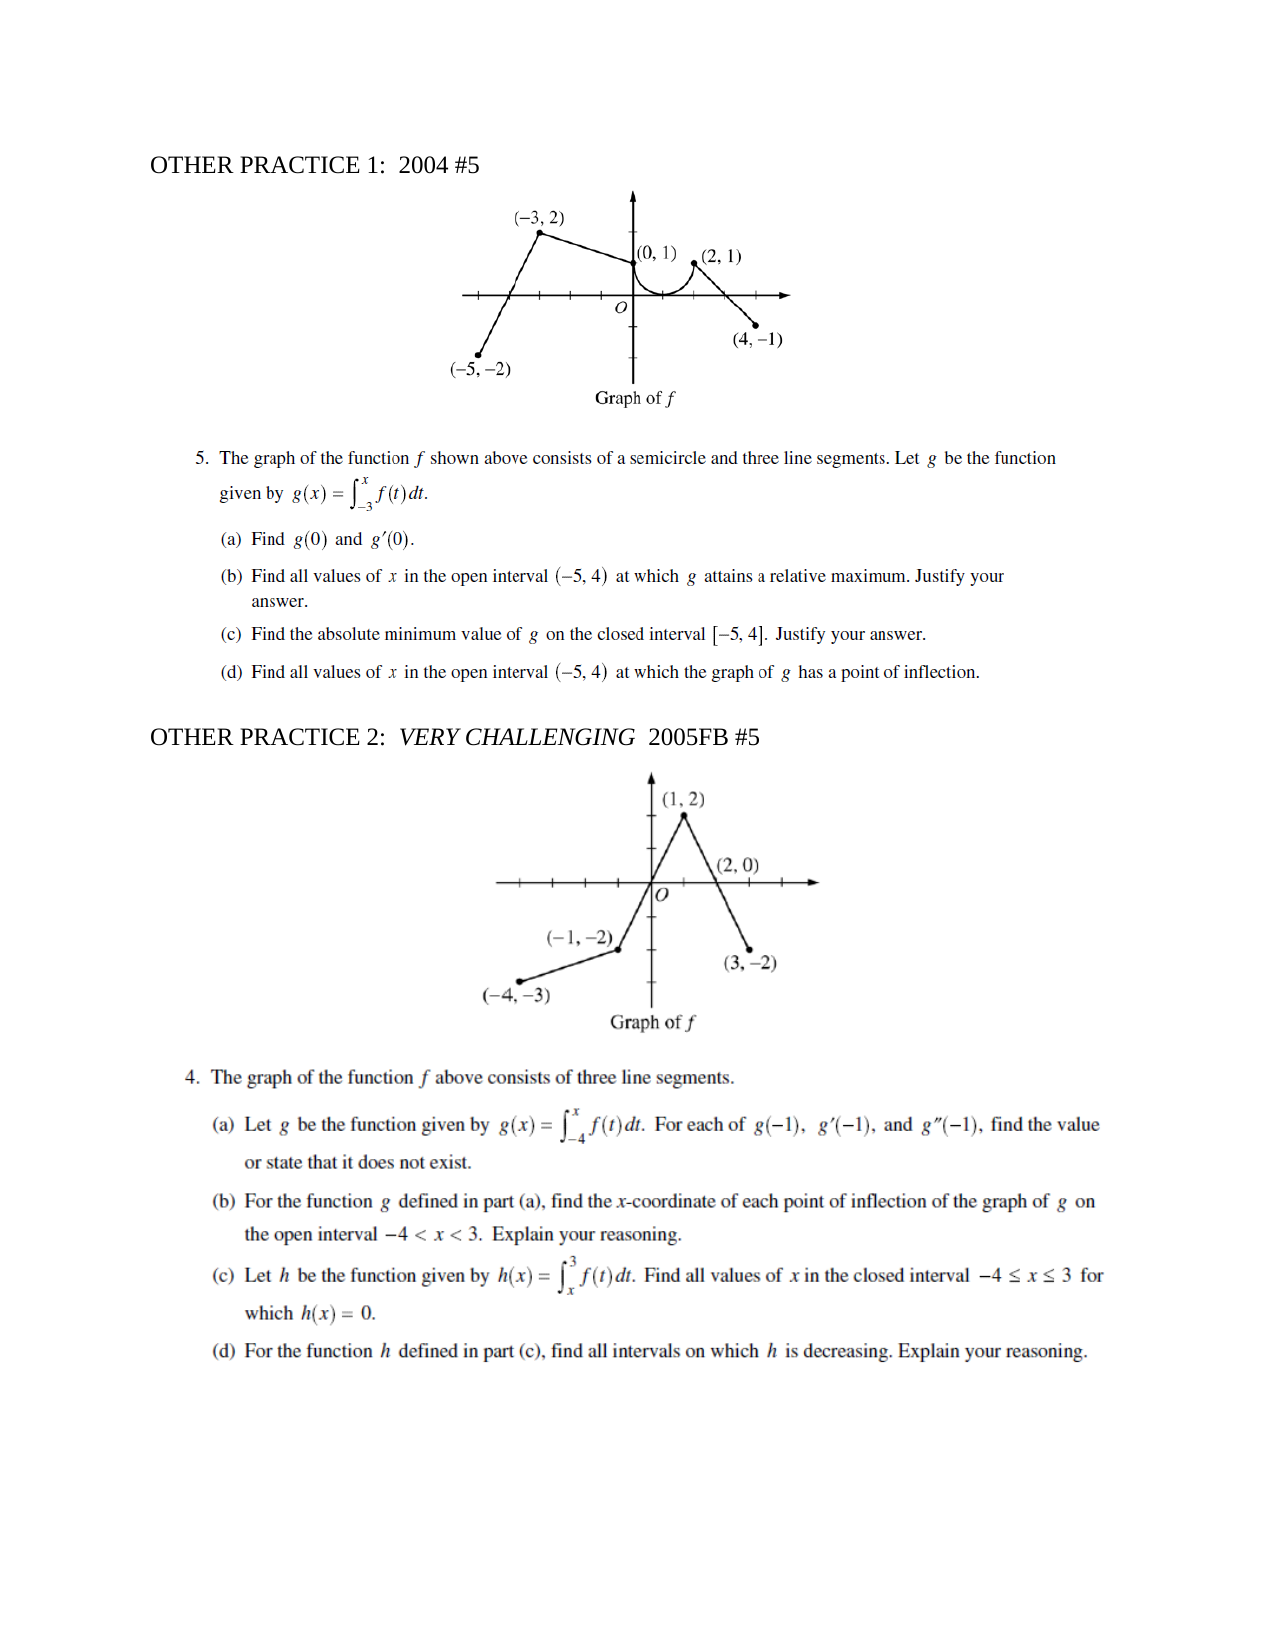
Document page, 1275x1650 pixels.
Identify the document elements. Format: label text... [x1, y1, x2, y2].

text OTHER PRACTICE 2: VERY CHALLENGING 2005FB #5 [150, 722, 1125, 750]
picture [150, 750, 1125, 1368]
picture [150, 178, 1125, 693]
text OTHER PRACTICE 1: 2004 #5 [150, 150, 1125, 178]
